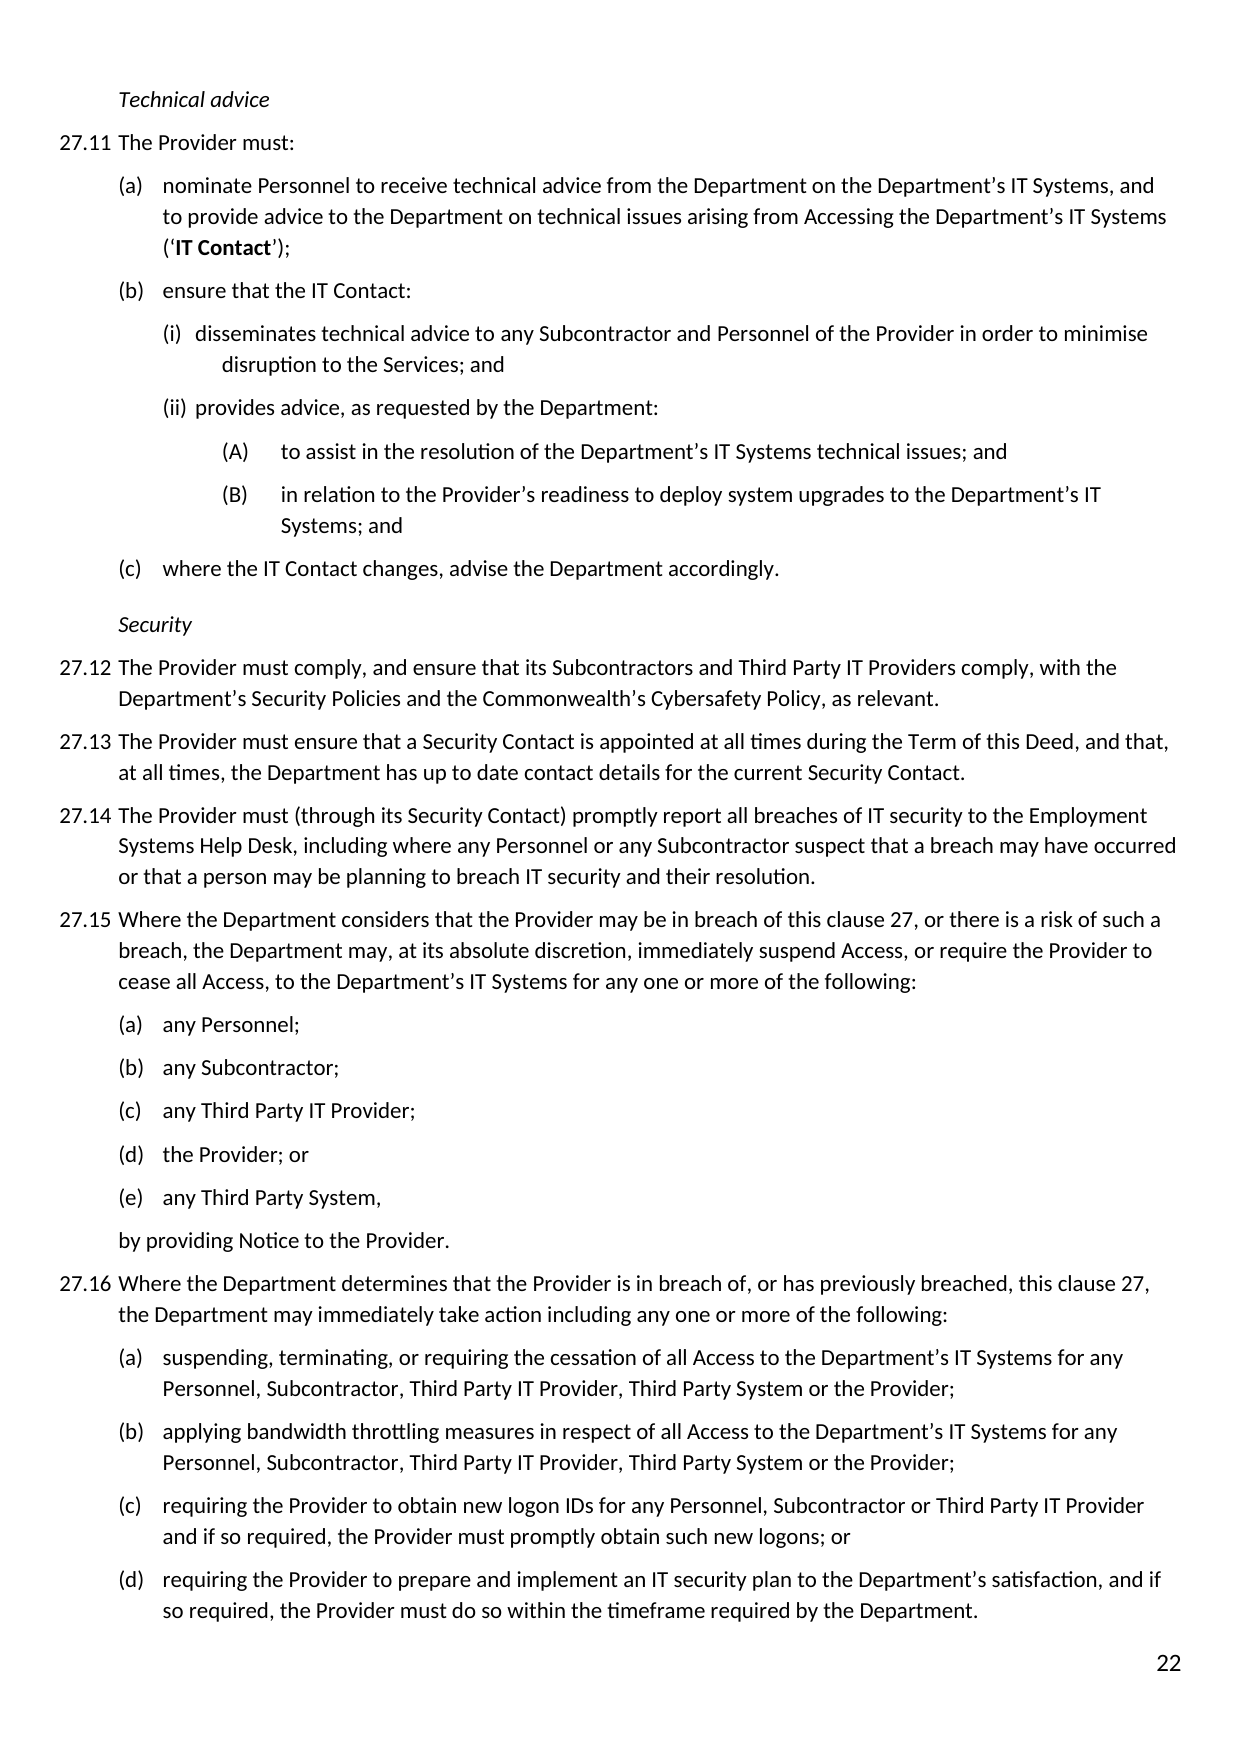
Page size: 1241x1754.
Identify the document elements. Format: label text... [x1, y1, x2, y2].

text ensure that the IT Contact: [118, 276, 1181, 304]
text requiring the Provider to prepare and implement an IT security plan to the Department’s satisfaction, and if so required, the Provider must do so within the timeframe required by the Department. [118, 1565, 1181, 1624]
subtitle Technical advice [118, 85, 1181, 113]
text any Third Party IT Provider; [118, 1097, 1181, 1125]
list to assist in the resolution of the Department’s IT Systems technical issues; and [222, 437, 1181, 465]
list in relation to the Provider’s readiness to deploy system upgrades to the Department’s IT Systems; and [222, 480, 1181, 539]
text nominate Personnel to receive technical advice from the Department on the Department’s IT Systems, and to provide advice to the Department on technical issues arising from Accessing the Department’s IT Systems (‘IT Contact’); [118, 172, 1181, 261]
text Where the Department determines that the Provider is in breach of, or has previously breached, this clause 27, the Department may immediately take action including any one or more of the following: [59, 1269, 1181, 1328]
text the Provider; or [118, 1140, 1181, 1168]
text suspending, terminating, or requiring the cessation of all Access to the Department’s IT Systems for any Personnel, Subcontractor, Third Party IT Provider, Third Party System or the Provider; [118, 1343, 1181, 1402]
text The Provider must (through its Security Contact) promptly report all breaches of IT security to the Employment Systems Help Desk, including where any Personnel or any Subcontractor suspect that a breach may have occurred or that a person may be planning to breach IT security and their resolution. [59, 801, 1181, 890]
text disseminates technical advice to any Subcontractor and Personnel of the Provider in order to minimise disruption to the Services; and [162, 319, 1181, 378]
text The Provider must comply, and ensure that its Subcontractors and Third Party IT Providers comply, with the Department’s Security Policies and the Commonwealth’s Cybersafety Policy, as relevant. [59, 653, 1181, 712]
text applying bandwidth throttling measures in respect of all Access to the Department’s IT Systems for any Personnel, Subcontractor, Third Party IT Provider, Third Party System or the Provider; [118, 1417, 1181, 1476]
text any Third Party System, [118, 1183, 1181, 1211]
text by providing Notice to the Provider. [118, 1226, 1181, 1254]
text The Provider must ensure that a Security Contact is appointed at all times during the Term of this Deed, and that, at all times, the Department has up to date contact details for the current Security Contact. [59, 727, 1181, 786]
text any Personnel; [118, 1010, 1181, 1038]
text requiring the Provider to obtain new logon IDs for any Personnel, Subcontractor or Third Party IT Provider and if so required, the Provider must promptly obtain such new logons; or [118, 1491, 1181, 1550]
text Where the Department considers that the Provider may be in breach of this clause 27, or there is a risk of such a breach, the Department may, at its absolute discretion, immediately suspend Access, or require the Provider to cease all Access, to the Department’s IT Systems for any one or more of the following: [59, 906, 1181, 995]
text any Subcontractor; [118, 1053, 1181, 1081]
subtitle Security [118, 610, 1181, 638]
text where the IT Contact changes, advise the Department accordingly. [118, 554, 1181, 582]
text provides advice, as requested by the Department: [162, 393, 1181, 422]
text The Provider must: [59, 128, 1181, 156]
